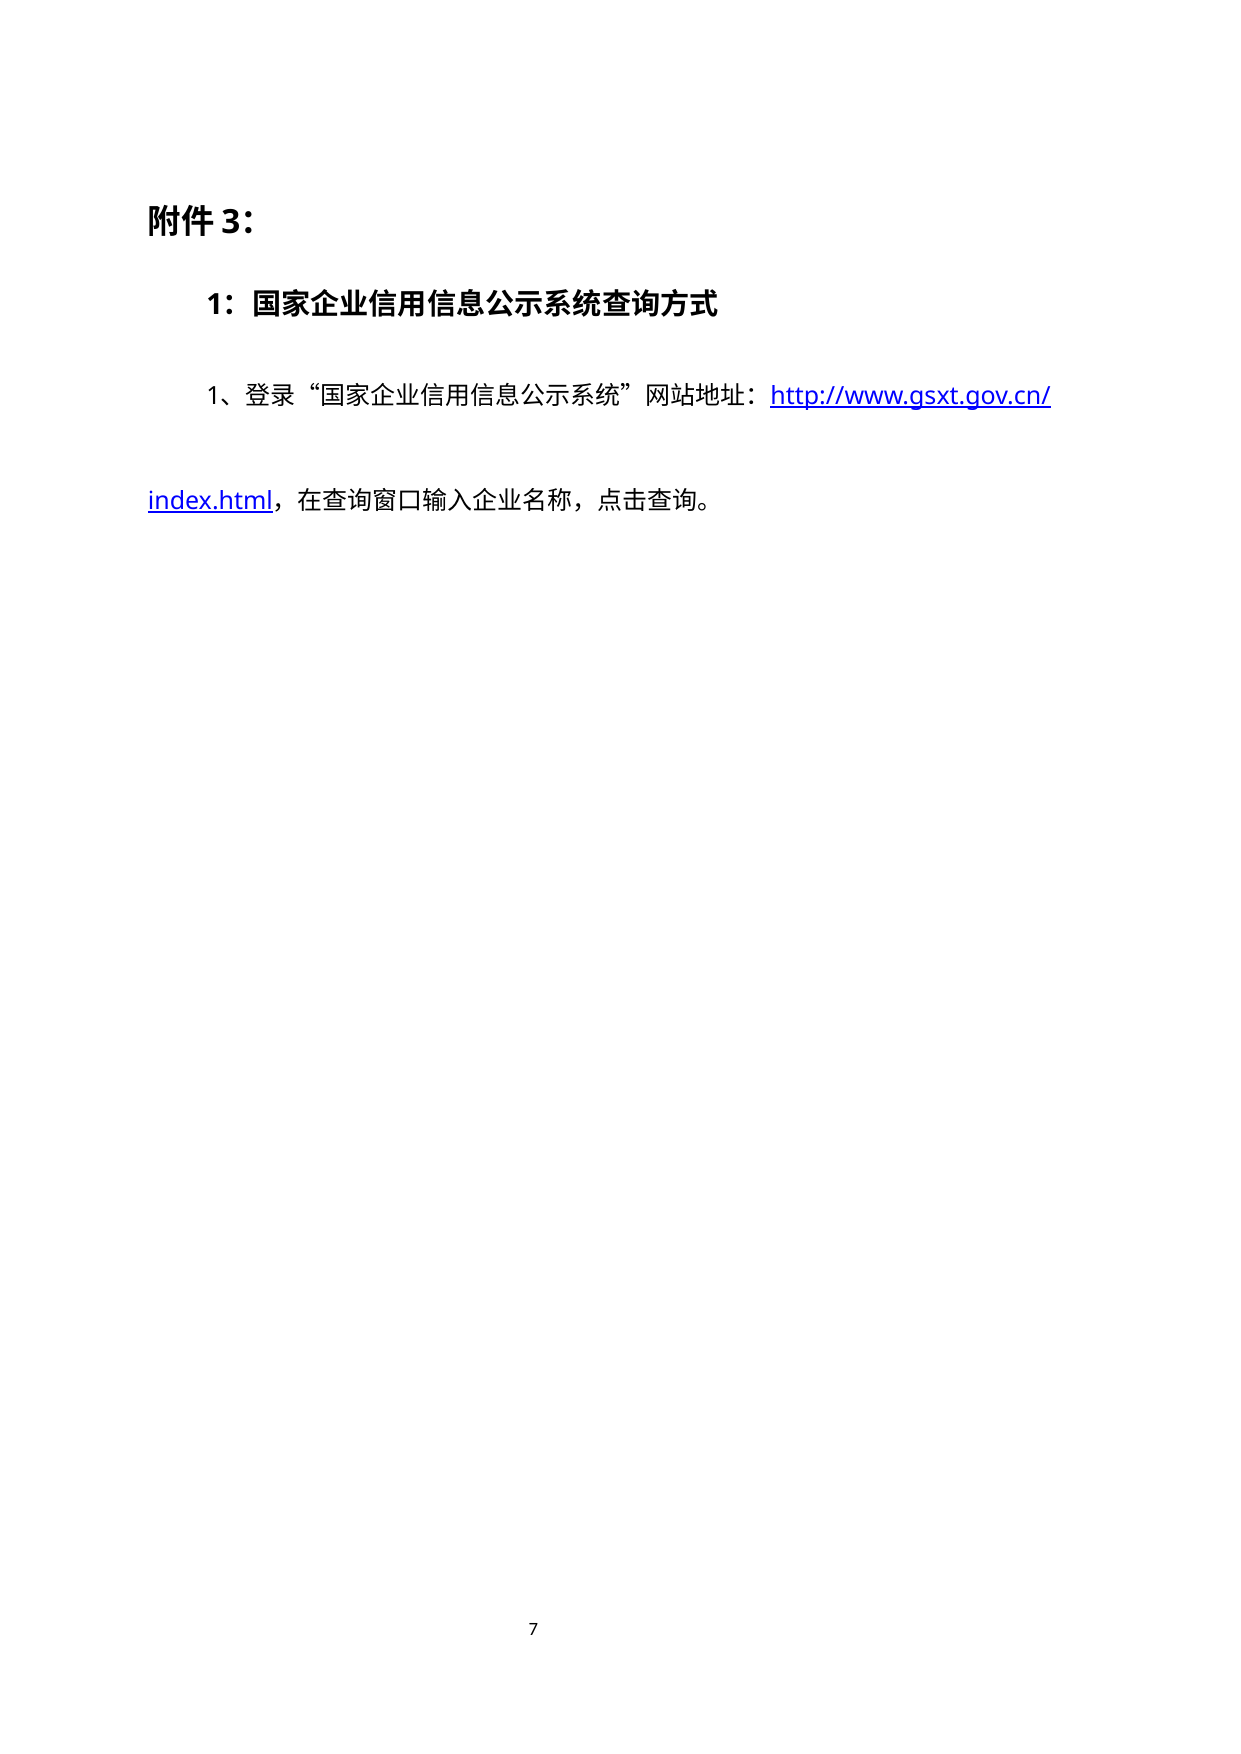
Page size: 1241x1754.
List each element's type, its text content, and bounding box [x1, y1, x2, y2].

text 1、登录“国家企业信用信息公示系统”网站地址：http://www.gsxt.gov.cn/index.html，在查询窗口输入企业名称，点击查询。 [148, 358, 1093, 533]
text 1：国家企业信用信息公示系统查询方式 [148, 267, 1215, 337]
text 附件3： [148, 194, 1093, 243]
